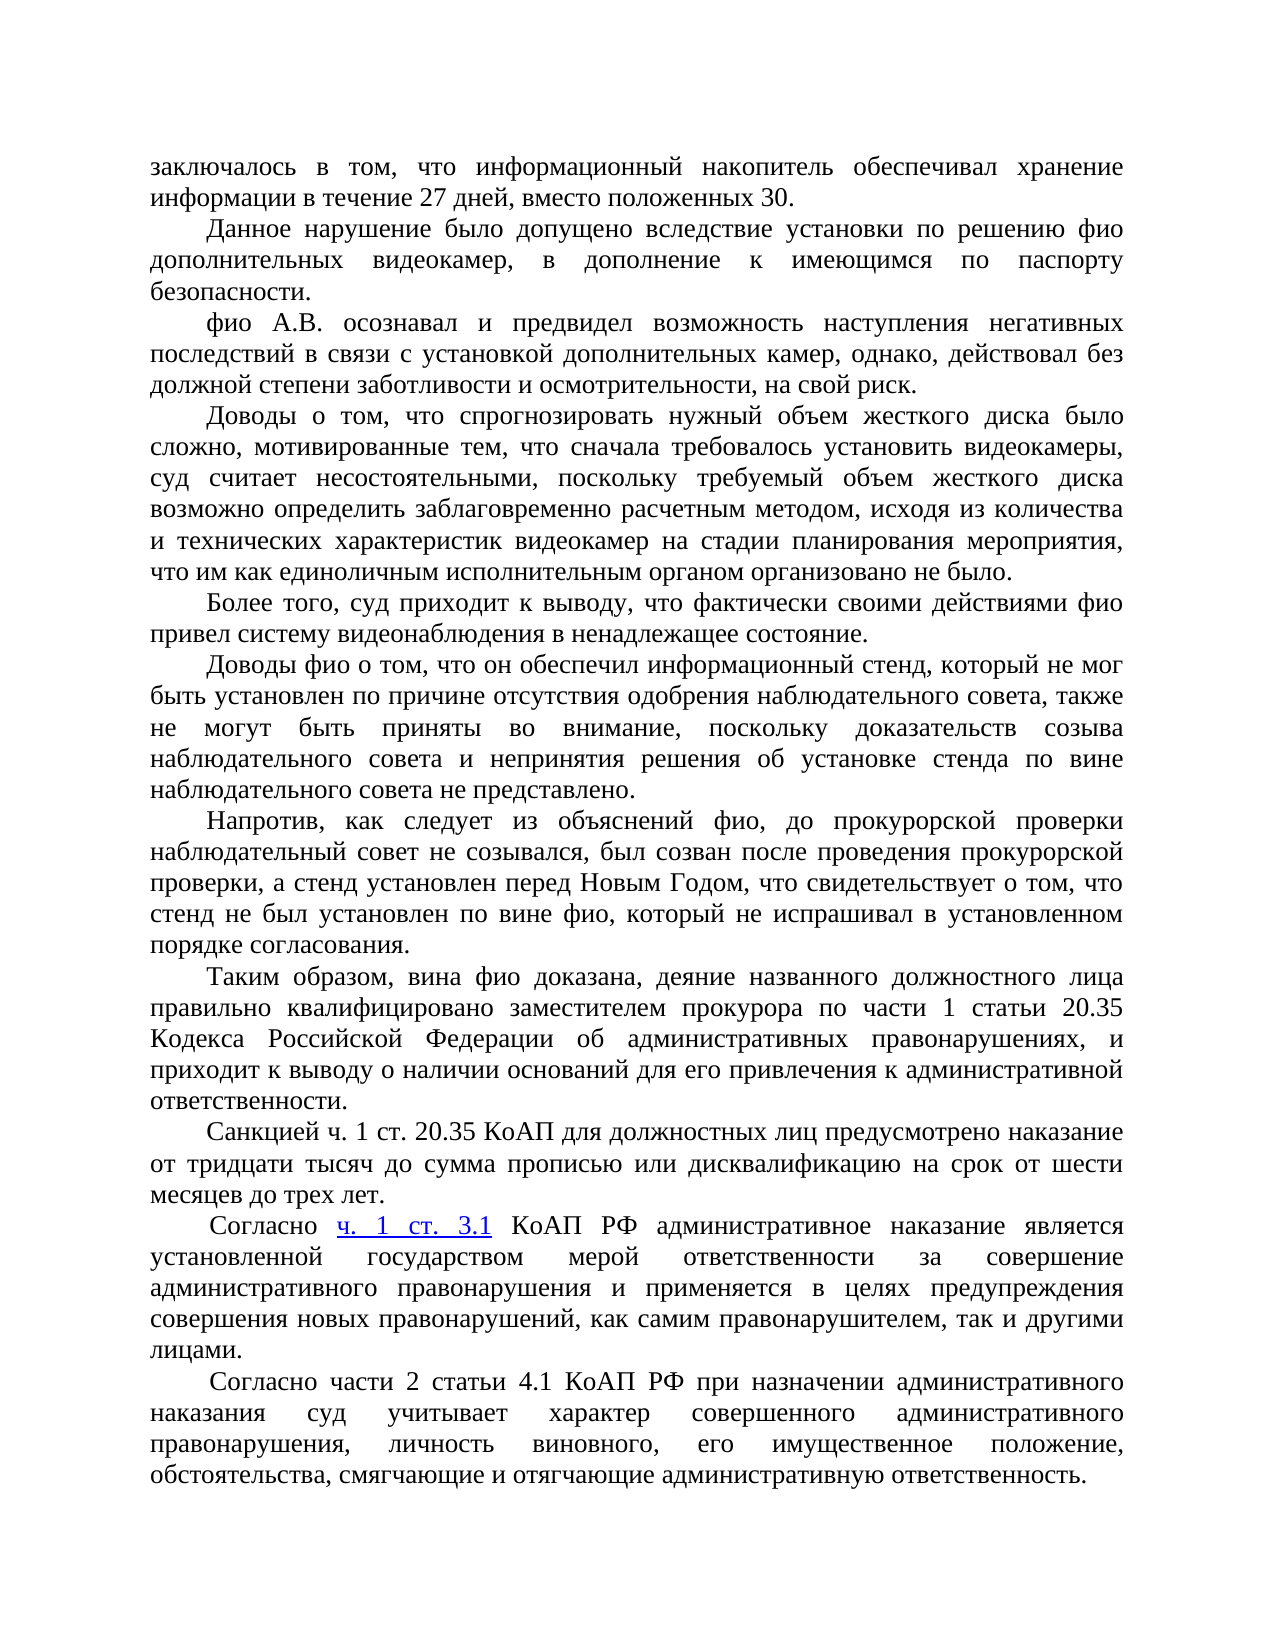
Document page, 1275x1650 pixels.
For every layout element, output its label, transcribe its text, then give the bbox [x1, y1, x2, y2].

text Согласно ч. 1 ст. 3.1 КоАП РФ административное наказание является установленной государством мерой ответственности за совершение административного правонарушения и применяется в целях предупреждения совершения новых правонарушений, как самим правонарушителем, так и другими лицами. [150, 1209, 1125, 1365]
text Данное нарушение было допущено вследствие установки по решению фио дополнительных видеокамер, в дополнение к имеющимся по паспорту безопасности. [150, 212, 1125, 306]
text Таким образом, вина фио доказана, деяние названного должностного лица правильно квалифицировано заместителем прокурора по части 1 статьи 20.35 Кодекса Российской Федерации об административных правонарушениях, и приходит к выводу о наличии оснований для его привлечения к административной ответственности. [150, 960, 1125, 1116]
text фио А.В. осознавал и предвидел возможность наступления негативных последствий в связи с установкой дополнительных камер, однако, действовал без должной степени заботливости и осмотрительности, на свой риск. [150, 306, 1125, 399]
text Доводы фио о том, что он обеспечил информационный стенд, который не мог быть установлен по причине отсутствия одобрения наблюдательного совета, также не могут быть приняты во внимание, поскольку доказательств созыва наблюдательного совета и непринятия решения об установке стенда по вине наблюдательного совета не представлено. [150, 648, 1125, 804]
text Доводы о том, что спрогнозировать нужный объем жесткого диска было сложно, мотивированные тем, что сначала требовалось установить видеокамеры, суд считает несостоятельными, поскольку требуемый объем жесткого диска возможно определить заблаговременно расчетным методом, исходя из количества и технических характеристик видеокамер на стадии планирования мероприятия, что им как единоличным исполнительным органом организовано не было. [150, 399, 1125, 586]
text Более того, суд приходит к выводу, что фактически своими действиями фио привел систему видеонаблюдения в ненадлежащее состояние. [150, 586, 1125, 648]
text Напротив, как следует из объяснений фио, до прокурорской проверки наблюдательный совет не созывался, был созван после проведения прокурорской проверки, а стенд установлен перед Новым Годом, что свидетельствует о том, что стенд не был установлен по вине фио, который не испрашивал в установленном порядке согласования. [150, 804, 1125, 960]
text Санкцией ч. 1 ст. 20.35 КоАП для должностных лиц предусмотрено наказание от тридцати тысяч до сумма прописью или дисквалификацию на срок от шести месяцев до трех лет. [150, 1116, 1125, 1209]
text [150, 150, 1125, 212]
text Согласно части 2 статьи 4.1 КоАП РФ при назначении административного наказания суд учитывает характер совершенного административного правонарушения, личность виновного, его имущественное положение, обстоятельства, смягчающие и отягчающие административную ответственность. [150, 1365, 1125, 1489]
